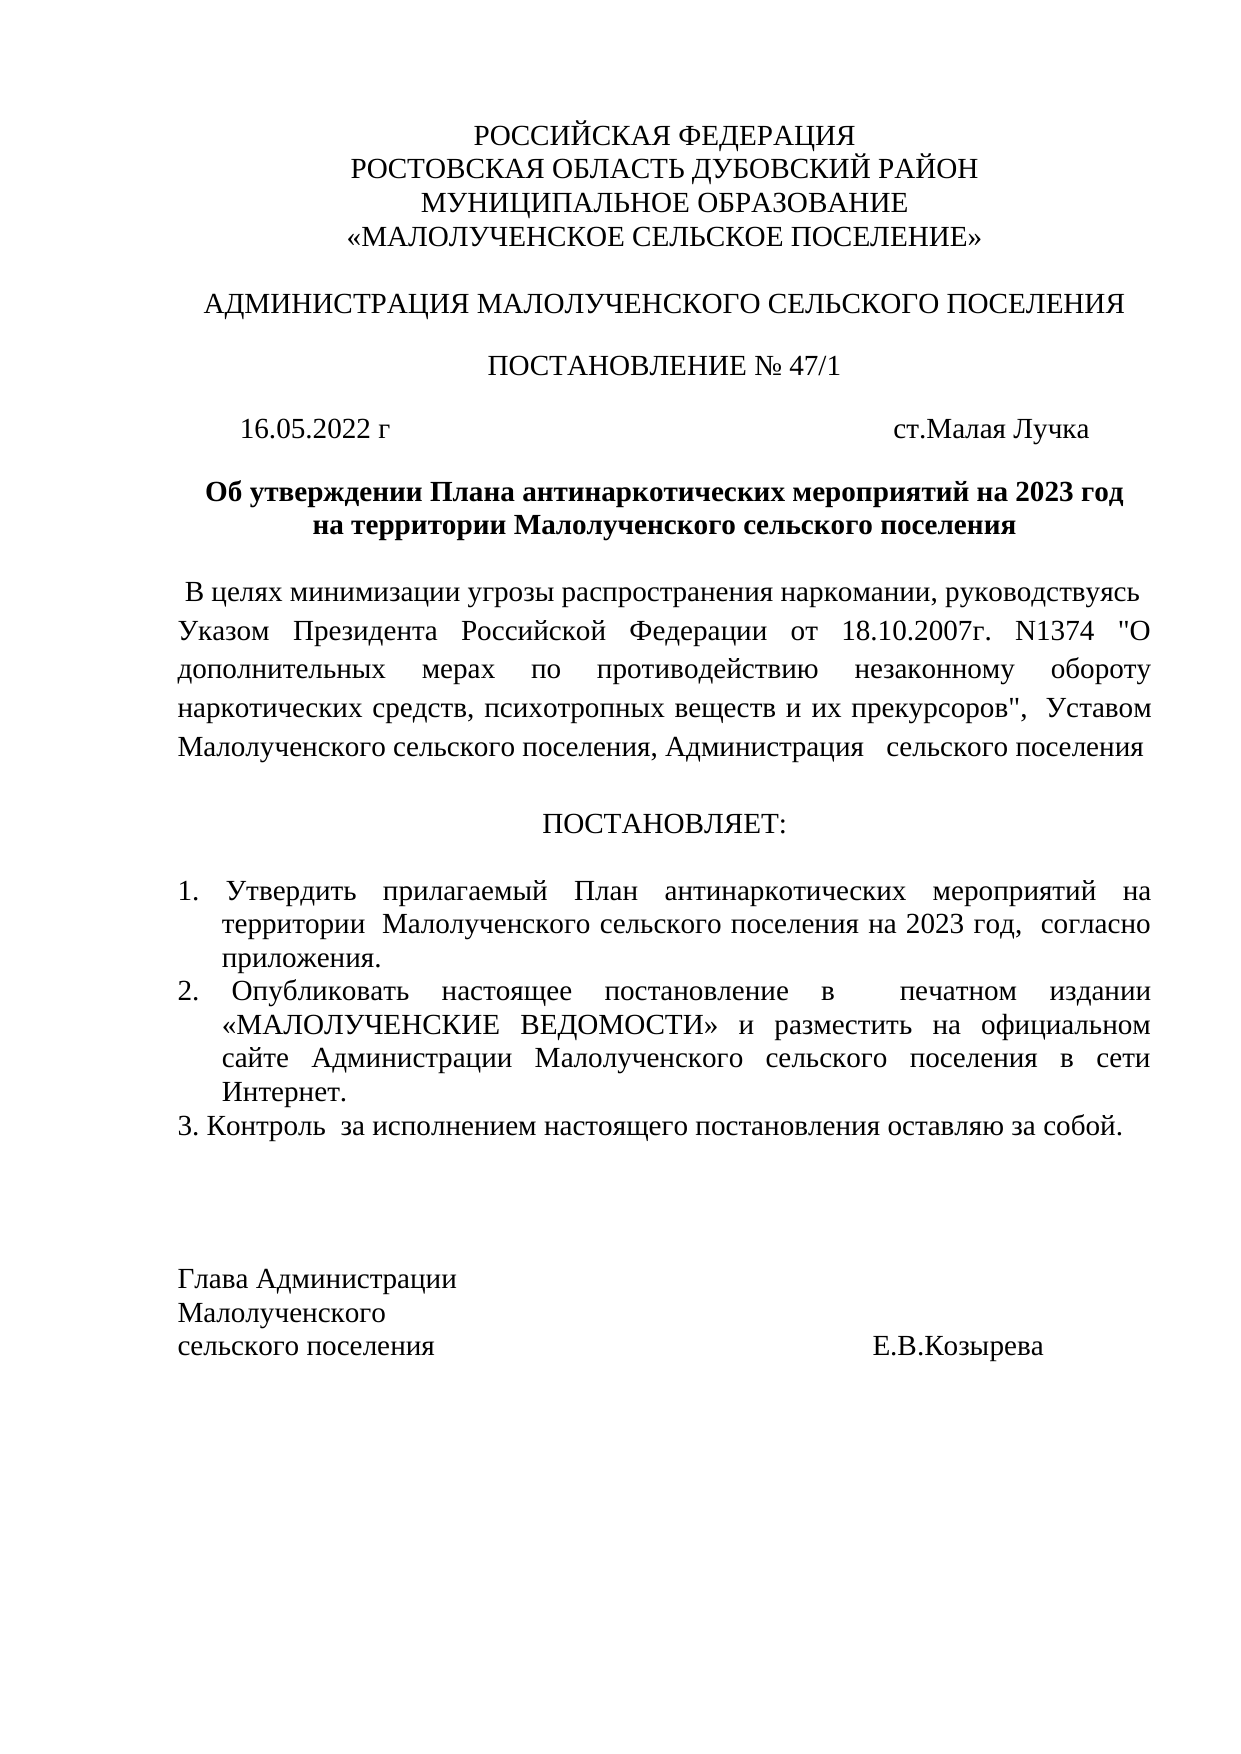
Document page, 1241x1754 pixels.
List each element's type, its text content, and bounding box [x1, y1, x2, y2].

text РОССИЙСКАЯ ФЕДЕРАЦИЯ [177, 118, 1152, 152]
text 1. Утвердить прилагаемый План антинаркотических мероприятий на территории Малолученского сельского поселения на 2023 год, согласно приложения. [177, 873, 1152, 973]
text ПОСТАНОВЛЕНИЕ № 47/1 [177, 348, 1152, 382]
text Об утверждении Плана антинаркотических мероприятий на 2023 год [177, 474, 1152, 507]
text на территории Малолученского сельского поселения [177, 507, 1152, 541]
text Глава Администрации [177, 1261, 1152, 1295]
text «МАЛОЛУЧЕНСКОЕ СЕЛЬСКОЕ ПОСЕЛЕНИЕ» [177, 219, 1152, 252]
text АДМИНИСТРАЦИЯ МАЛОЛУЧЕНСКОГО СЕЛЬСКОГО ПОСЕЛЕНИЯ [177, 286, 1152, 319]
text сельского поселения Е.В.Козырева [177, 1328, 1152, 1362]
text РОСТОВСКАЯ ОБЛАСТЬ ДУБОВСКИЙ РАЙОН [177, 152, 1152, 185]
text 2. Опубликовать настоящее постановление в печатном издании «МАЛОЛУЧЕНСКИЕ ВЕДОМОСТИ» и разместить на официальном сайте Администрации Малолученского сельского поселения в сети Интернет. [177, 973, 1152, 1108]
text 3. Контроль за исполнением настоящего постановления оставляю за собой. [177, 1108, 1152, 1141]
text МУНИЦИПАЛЬНОЕ ОБРАЗОВАНИЕ [177, 185, 1152, 219]
text ПОСТАНОВЛЯЕТ: [177, 806, 1152, 839]
text 16.05.2022 г ст.Малая Лучка [177, 411, 1152, 445]
text Малолученского [177, 1295, 1152, 1328]
text В целях минимизации угрозы распространения наркомании, руководствуясь Указом Президента Российской Федерации от 18.10.2007г. N1374 "О дополнительных мерах по противодействию незаконному обороту наркотических средств, психотропных веществ и их прекурсоров", Уставом Малолученского сельского поселения, Администрация сельского поселения [177, 574, 1152, 762]
